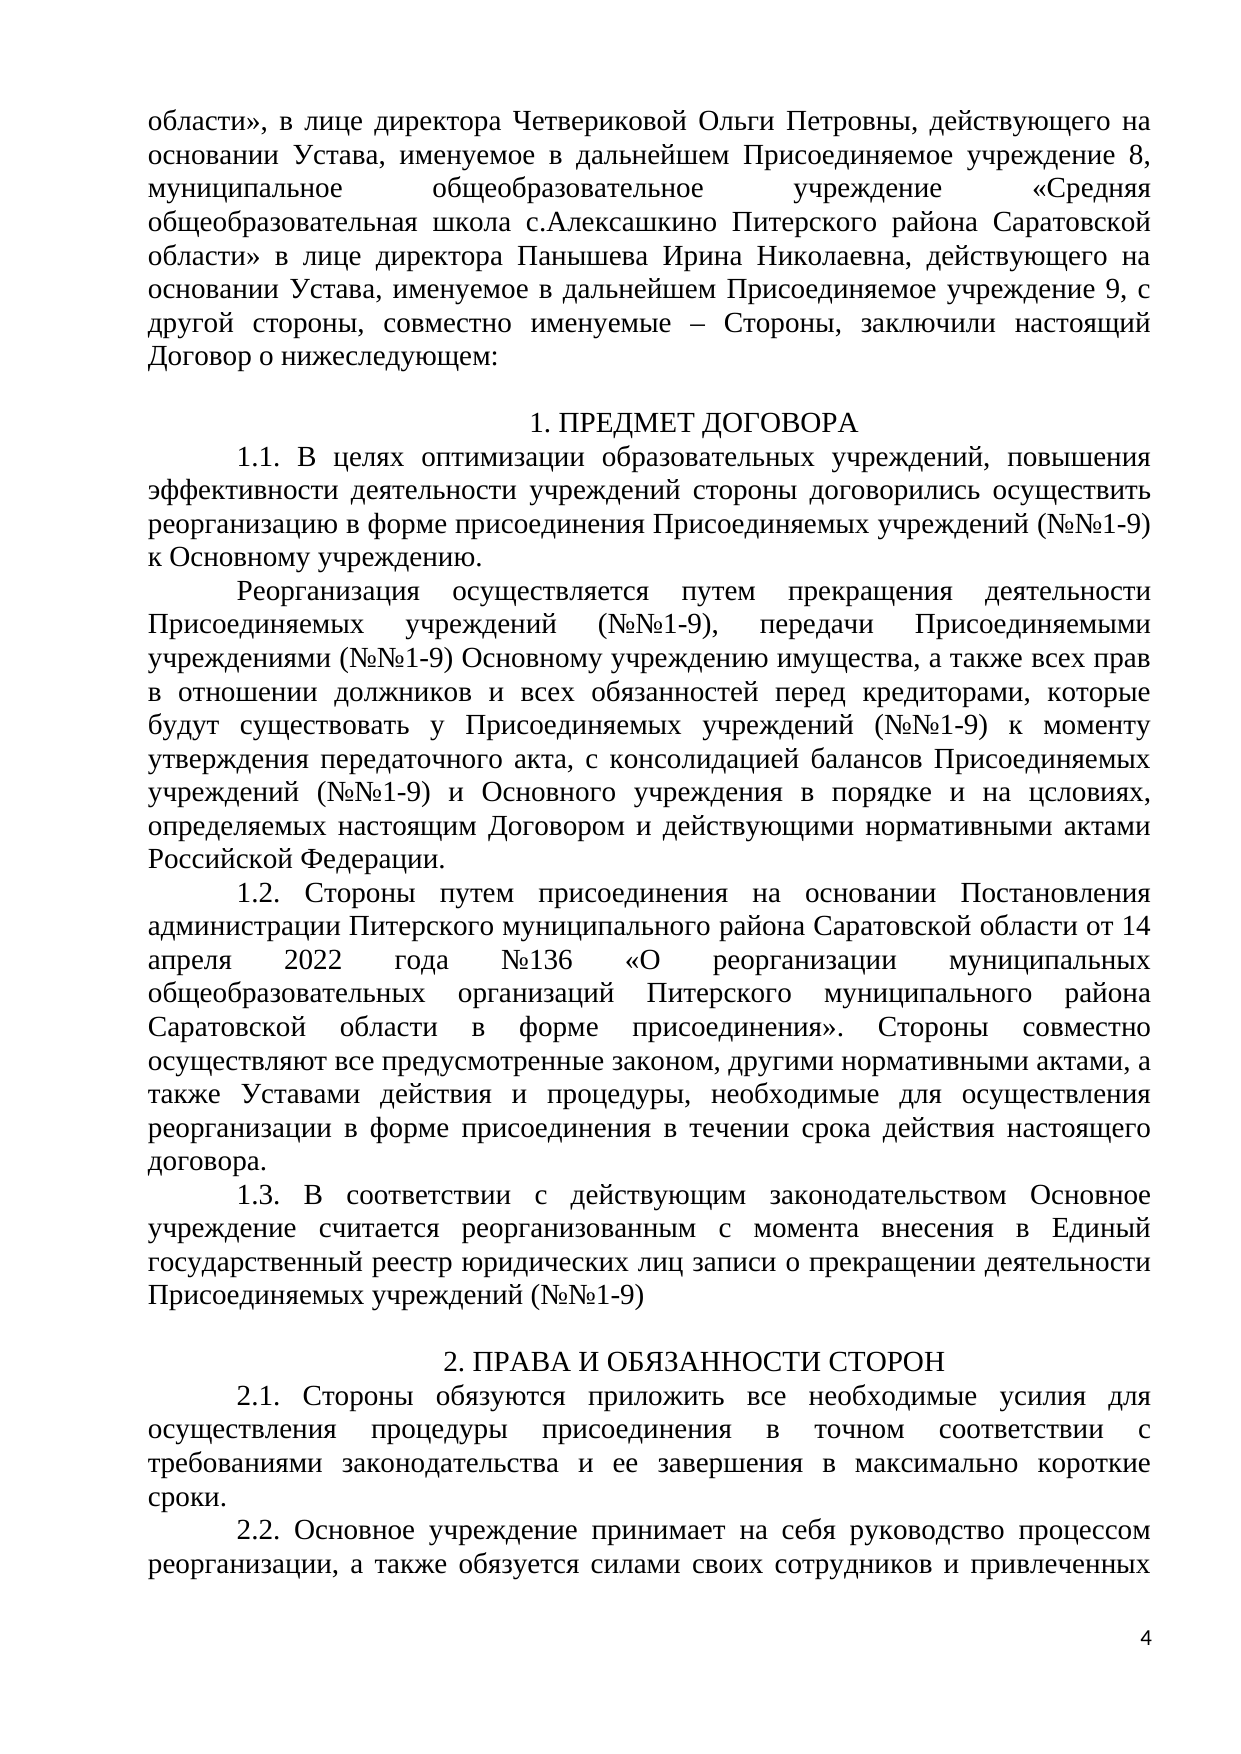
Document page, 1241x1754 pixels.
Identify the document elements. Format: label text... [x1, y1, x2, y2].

text 1.1. В целях оптимизации образовательных учреждений, повышения эффективности деятельности учреждений стороны договорились осуществить реорганизацию в форме присоединения Присоединяемых учреждений (№№1-9) к Основному учреждению. [148, 439, 1152, 573]
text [148, 103, 1152, 372]
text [148, 1512, 1152, 1579]
text Реорганизация осуществляется путем прекращения деятельности Присоединяемых учреждений (№№1-9), передачи Присоединяемыми учреждениями (№№1-9) Основному учреждению имущества, а также всех прав в отношении должников и всех обязанностей перед кредиторами, которые будут существовать у Присоединяемых учреждений (№№1-9) к моменту утверждения передаточного акта, с консолидацией балансов Присоединяемых учреждений (№№1-9) и Основного учреждения в порядке и на цсловиях, определяемых настоящим Договором и действующими нормативными актами Российской Федерации. [148, 573, 1152, 875]
text 1.2. Стороны путем присоединения на основании Постановления администрации Питерского муниципального района Саратовской области от 14 апреля 2022 года №136 «О реорганизации муниципальных общеобразовательных организаций Питерского муниципального района Саратовской области в форме присоединения». Стороны совместно осуществляют все предусмотренные законом, другими нормативными актами, а также Уставами действия и процедуры, необходимые для осуществления реорганизации в форме присоединения в течении срока действия настоящего договора. [148, 875, 1152, 1177]
text 2.1. Стороны обязуются приложить все необходимые усилия для осуществления процедуры присоединения в точном соответствии с требованиями законодательства и ее завершения в максимально короткие сроки. [148, 1378, 1152, 1512]
text 1. ПРЕДМЕТ ДОГОВОРА [148, 405, 1152, 439]
text 2. ПРАВА И ОБЯЗАННОСТИ СТОРОН [148, 1344, 1152, 1378]
text 1.3. В соответствии с действующим законодательством Основное учреждение считается реорганизованным с момента внесения в Единый государственный реестр юридических лиц записи о прекращении деятельности Присоединяемых учреждений (№№1-9) [148, 1177, 1152, 1311]
